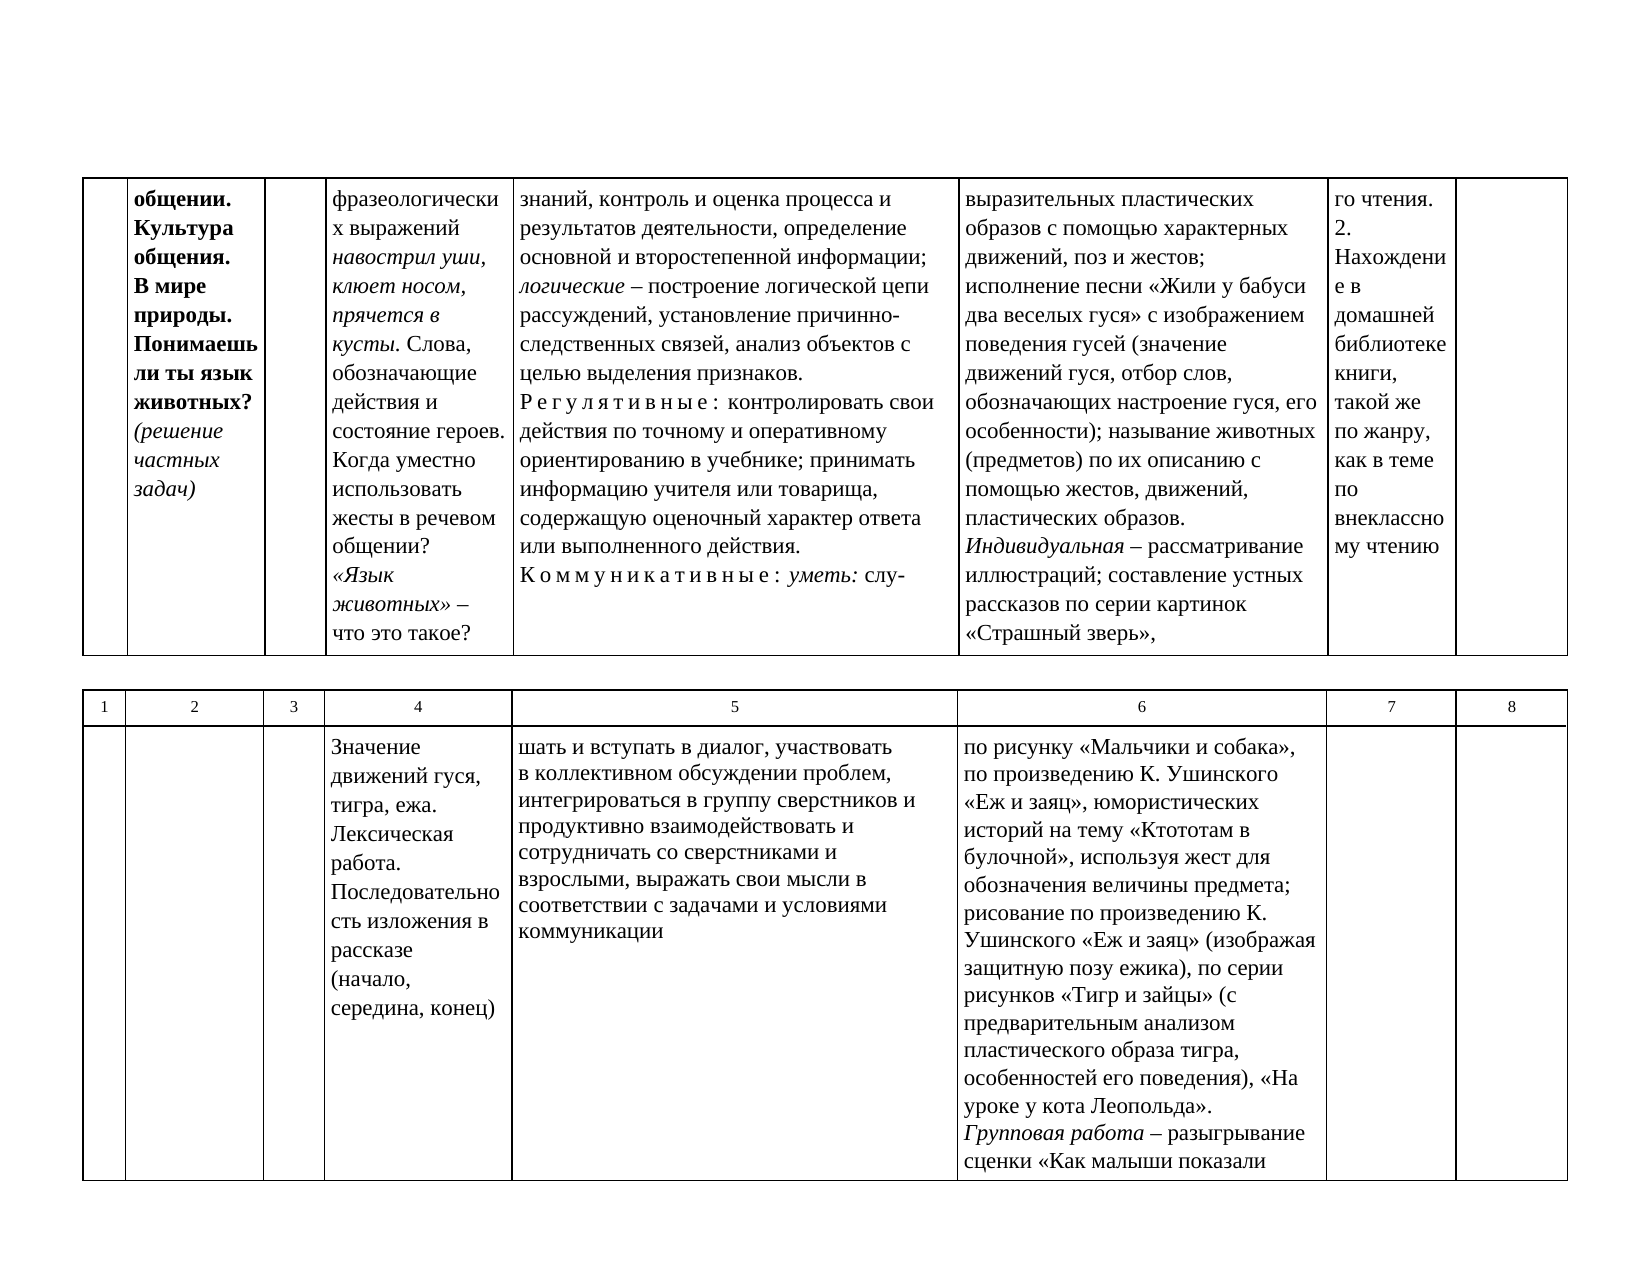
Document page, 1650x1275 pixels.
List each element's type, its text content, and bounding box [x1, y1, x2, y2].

table_header 6 [958, 691, 1326, 725]
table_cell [1329, 179, 1455, 655]
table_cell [128, 179, 264, 655]
table_header 8 [1457, 691, 1567, 725]
table_cell 10 [84, 179, 127, 655]
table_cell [513, 727, 957, 1179]
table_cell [960, 179, 1327, 655]
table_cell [126, 727, 263, 1179]
table_cell [84, 727, 125, 1179]
table_header 5 [513, 691, 957, 725]
table_cell [266, 179, 325, 655]
table_cell [1327, 727, 1455, 1179]
table_cell [1457, 725, 1567, 1179]
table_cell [327, 179, 513, 655]
table_cell [264, 727, 324, 1179]
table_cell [325, 727, 511, 1179]
table_header 4 [325, 691, 511, 725]
table_header 1 [84, 691, 125, 725]
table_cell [958, 727, 1326, 1179]
table_header 3 [264, 691, 324, 725]
table_header 2 [126, 691, 263, 725]
table_cell [1457, 179, 1567, 655]
table_header 7 [1327, 691, 1455, 725]
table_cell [514, 179, 958, 655]
